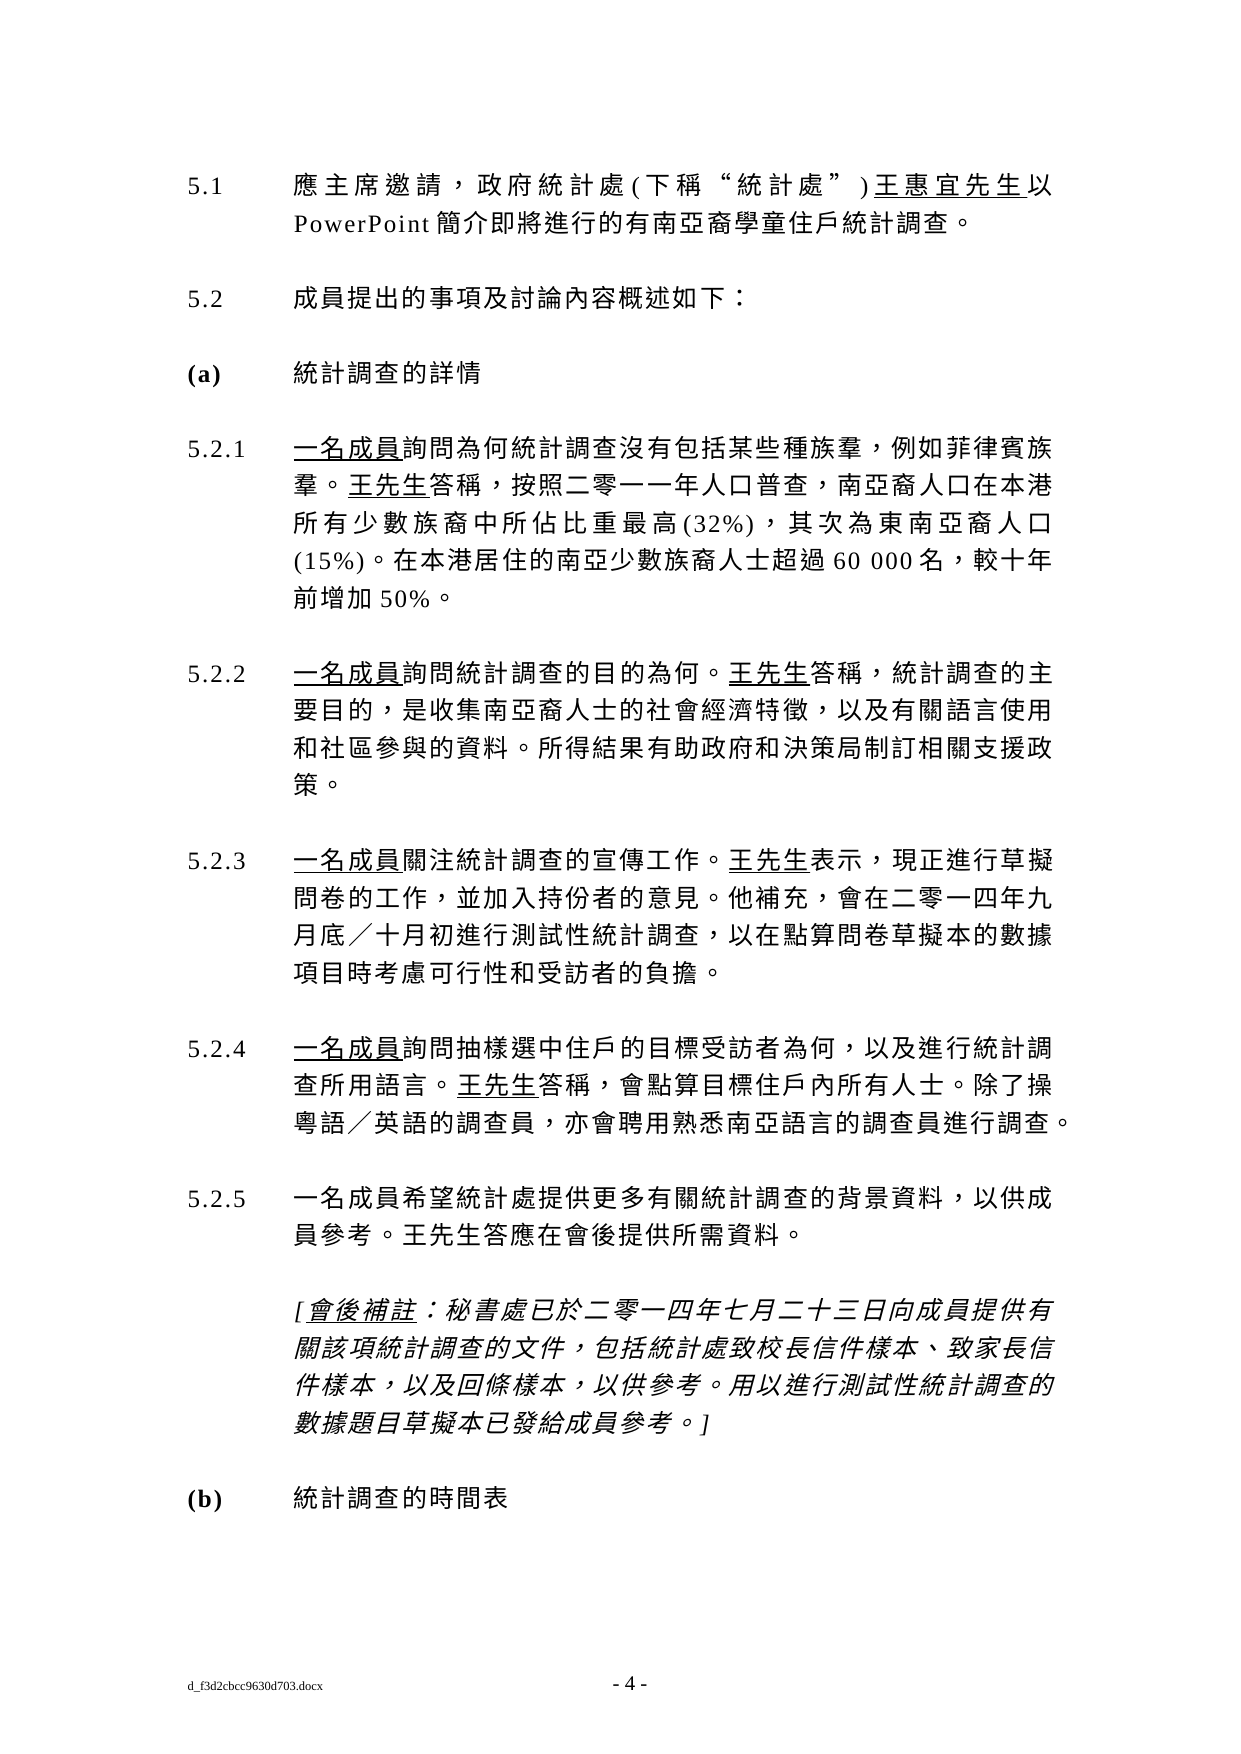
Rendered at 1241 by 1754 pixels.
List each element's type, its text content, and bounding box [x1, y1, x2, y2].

text 5.2.5 一名成員希望統計處提供更多有關統計調查的背景資料，以供成員參考。王先生答應在會後提供所需資料。 [187, 1177, 1053, 1252]
text (a) 統計調查的詳情 [187, 352, 1053, 389]
text 5.2 成員提出的事項及討論內容概述如下： [187, 277, 1053, 314]
text 5.2.4 一名成員詢問抽樣選中住戶的目標受訪者為何，以及進行統計調查所用語言。王先生答稱，會點算目標住戶內所有人士。除了操粵語／英語的調查員，亦會聘用熟悉南亞語言的調查員進行調查。 [187, 1027, 1053, 1139]
text 5.1 應主席邀請，政府統計處(下稱“統計處”)王惠宜先生以PowerPoint簡介即將進行的有南亞裔學童住戶統計調查。 [187, 164, 1053, 239]
text 5.2.3 一名成員關注統計調查的宣傳工作。王先生表示，現正進行草擬問卷的工作，並加入持份者的意見。他補充，會在二零一四年九月底／十月初進行測試性統計調查，以在點算問卷草擬本的數據項目時考慮可行性和受訪者的負擔。 [187, 839, 1053, 989]
text [會後補註：秘書處已於二零一四年七月二十三日向成員提供有關該項統計調查的文件，包括統計處致校長信件樣本、致家長信件樣本，以及回條樣本，以供參考。用以進行測試性統計調查的數據題目草擬本已發給成員參考。] [187, 1289, 1053, 1439]
text 5.2.1 一名成員詢問為何統計調查沒有包括某些種族羣，例如菲律賓族羣。王先生答稱，按照二零一一年人口普查，南亞裔人口在本港所有少數族裔中所佔比重最高(32%)，其次為東南亞裔人口(15%)。在本港居住的南亞少數族裔人士超過60 000名，較十年前增加50%。 [187, 427, 1053, 614]
text 5.2.2 一名成員詢問統計調查的目的為何。王先生答稱，統計調查的主要目的，是收集南亞裔人士的社會經濟特徵，以及有關語言使用和社區參與的資料。所得結果有助政府和決策局制訂相關支援政策。 [187, 652, 1053, 802]
text (b) 統計調查的時間表 [187, 1477, 1053, 1514]
